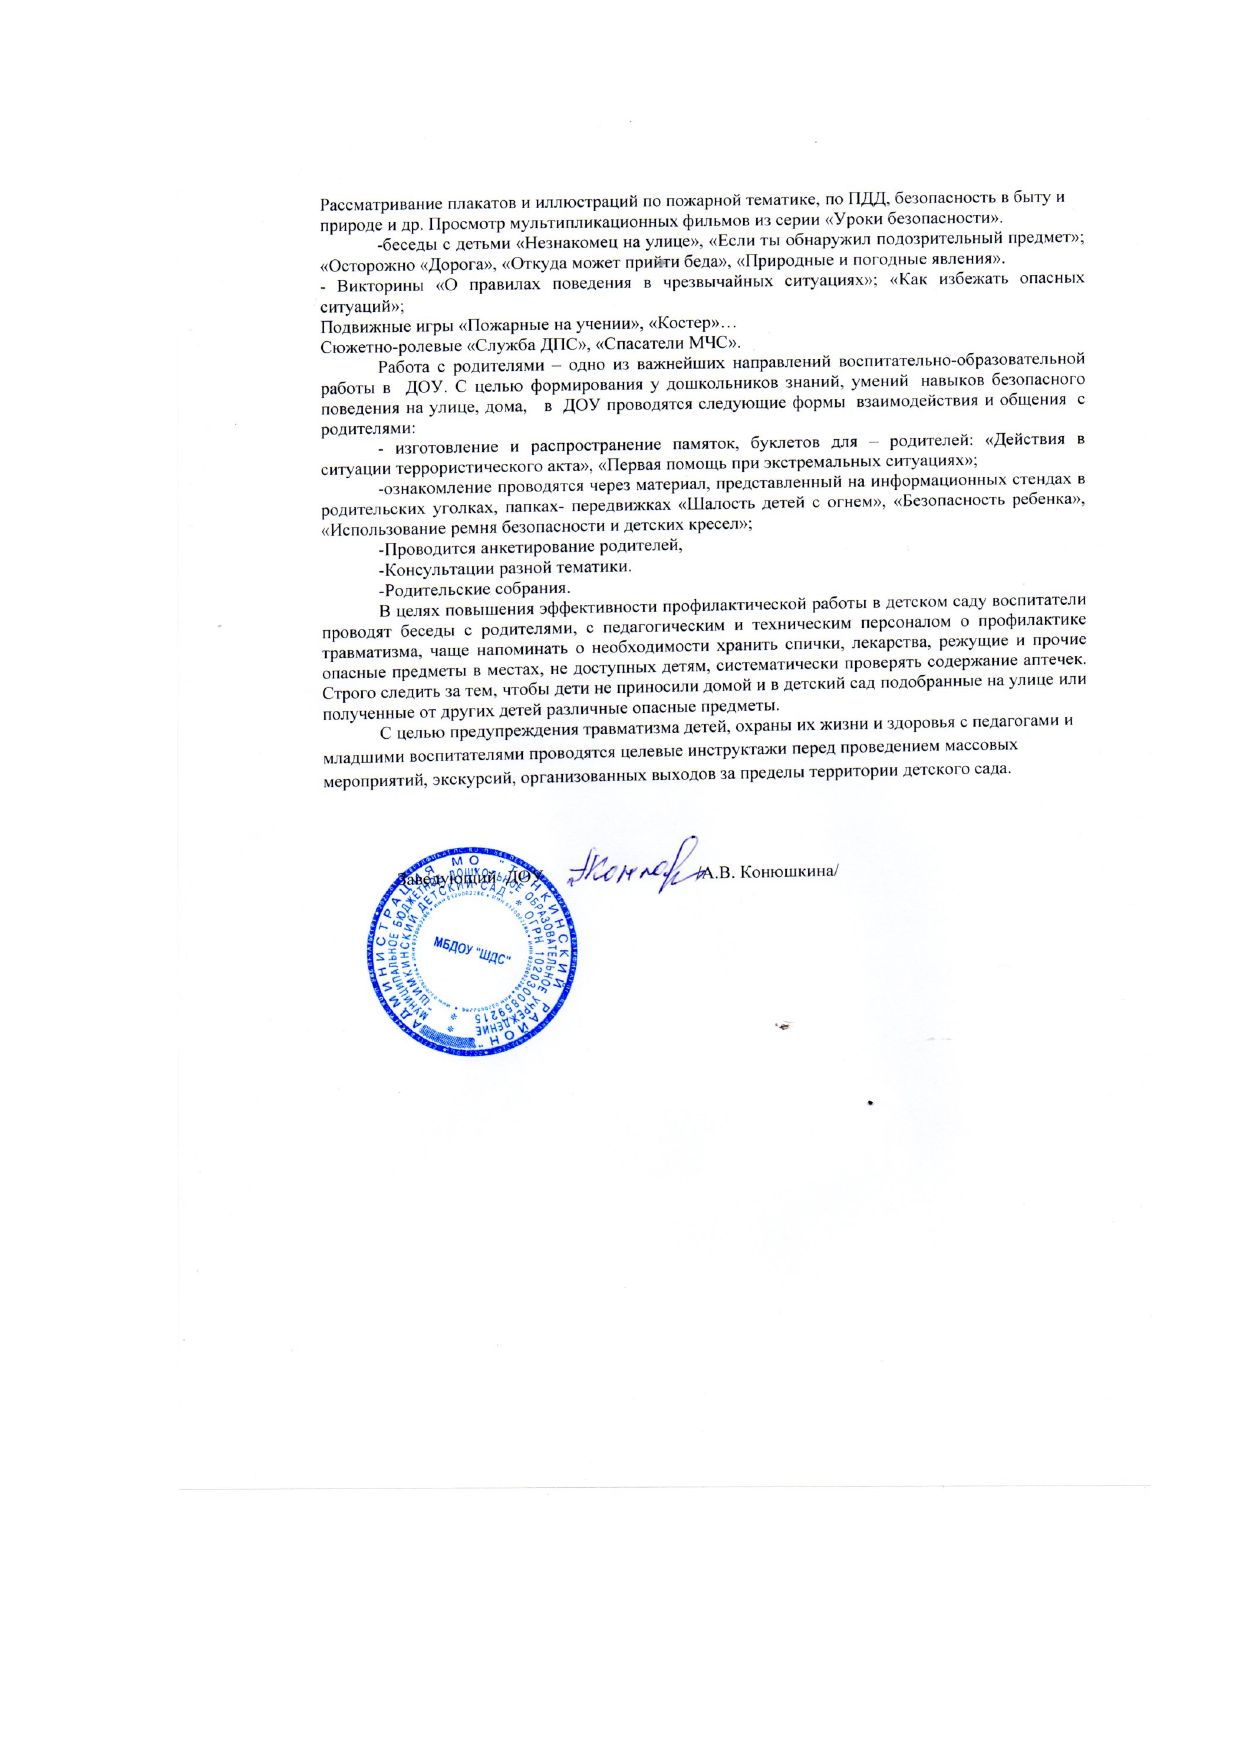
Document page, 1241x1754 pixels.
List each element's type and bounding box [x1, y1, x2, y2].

picture [177, 118, 1152, 1497]
